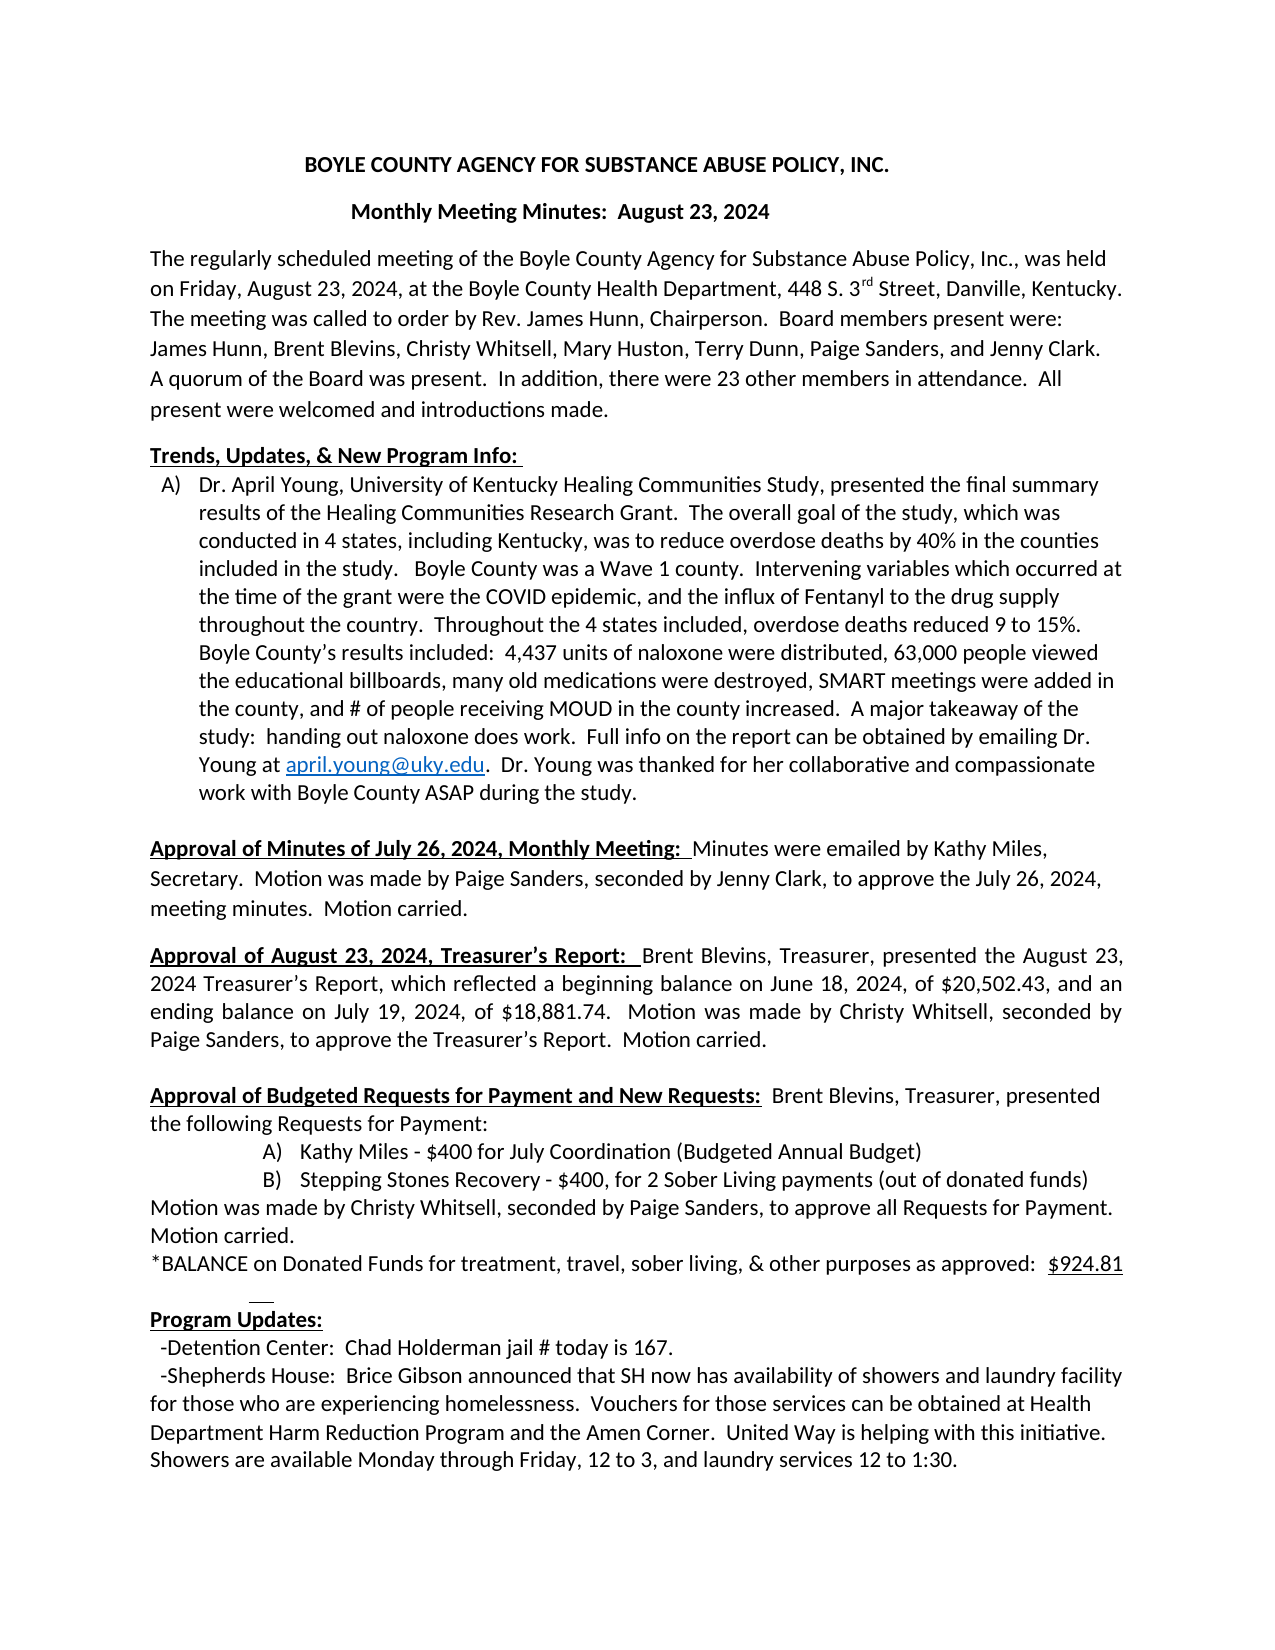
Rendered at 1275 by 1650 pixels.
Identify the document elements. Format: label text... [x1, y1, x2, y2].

text Approval of Minutes of July 26, 2024, Monthly Meeting: Minutes were emailed by Kathy Miles, Secretary. Motion was made by Paige Sanders, seconded by Jenny Clark, to approve the July 26, 2024, meeting minutes. Motion carried. [150, 834, 1125, 922]
text Trends, Updates, & New Program Info: [150, 442, 1125, 470]
text Motion was made by Christy Whitsell, seconded by Paige Sanders, to approve all Requests for Payment. Motion carried. [150, 1193, 1125, 1249]
text *BALANCE on Donated Funds for treatment, travel, sober living, & other purposes as approved: $924.81 [150, 1249, 1125, 1277]
text The regularly scheduled meeting of the Boyle County Agency for Substance Abuse Policy, Inc., was held on Friday, August 23, 2024, at the Boyle County Health Department, 448 S. 3rd Street, Danville, Kentucky. The meeting was called to order by Rev. James Hunn, Chairperson. Board members present were: James Hunn, Brent Blevins, Christy Whitsell, Mary Huston, Terry Dunn, Paige Sanders, and Jenny Clark. A quorum of the Board was present. In addition, there were 23 other members in attendance. All present were welcomed and introductions made. [150, 244, 1125, 423]
list Kathy Miles - $400 for July Coordination (Budgeted Annual Budget) [262, 1137, 1125, 1165]
text -Detention Center: Chad Holderman jail # today is 167. [150, 1333, 1125, 1362]
text -Shepherds House: Brice Gibson announced that SH now has availability of showers and laundry facility for those who are experiencing homelessness. Vouchers for those services can be obtained at Health Department Harm Reduction Program and the Amen Corner. United Way is helping with this initiative. Showers are available Monday through Friday, 12 to 3, and laundry services 12 to 1:30. [150, 1362, 1125, 1474]
list Dr. April Young, University of Kentucky Healing Communities Study, presented the final summary results of the Healing Communities Research Grant. The overall goal of the study, which was conducted in 4 states, including Kentucky, was to reduce overdose deaths by 40% in the counties included in the study. Boyle County was a Wave 1 county. Intervening variables which occurred at the time of the grant were the COVID epidemic, and the influx of Fentanyl to the drug supply throughout the country. Throughout the 4 states included, overdose deaths reduced 9 to 15%. Boyle County’s results included: 4,437 units of naloxone were distributed, 63,000 people viewed the educational billboards, many old medications were destroyed, SMART meetings were added in the county, and # of people receiving MOUD in the county increased. A major takeaway of the study: handing out naloxone does work. Full info on the report can be obtained by emailing Dr. Young at april.young@uky.edu. Dr. Young was thanked for her collaborative and compassionate work with Boyle County ASAP during the study. [161, 470, 1125, 806]
text Approval of August 23, 2024, Treasurer’s Report: Brent Blevins, Treasurer, presented the August 23, 2024 Treasurer’s Report, which reflected a beginning balance on June 18, 2024, of $20,502.43, and an ending balance on July 19, 2024, of $18,881.74. Motion was made by Christy Whitsell, seconded by Paige Sanders, to approve the Treasurer’s Report. Motion carried. [150, 941, 1125, 1053]
text BOYLE COUNTY AGENCY FOR SUBSTANCE ABUSE POLICY, INC. [150, 150, 1125, 178]
text Approval of Budgeted Requests for Payment and New Requests: Brent Blevins, Treasurer, presented the following Requests for Payment: [150, 1081, 1125, 1137]
text Monthly Meeting Minutes: August 23, 2024 [150, 197, 1125, 225]
list Stepping Stones Recovery - $400, for 2 Sober Living payments (out of donated funds) [262, 1165, 1125, 1193]
text Program Updates: [150, 1306, 1125, 1333]
